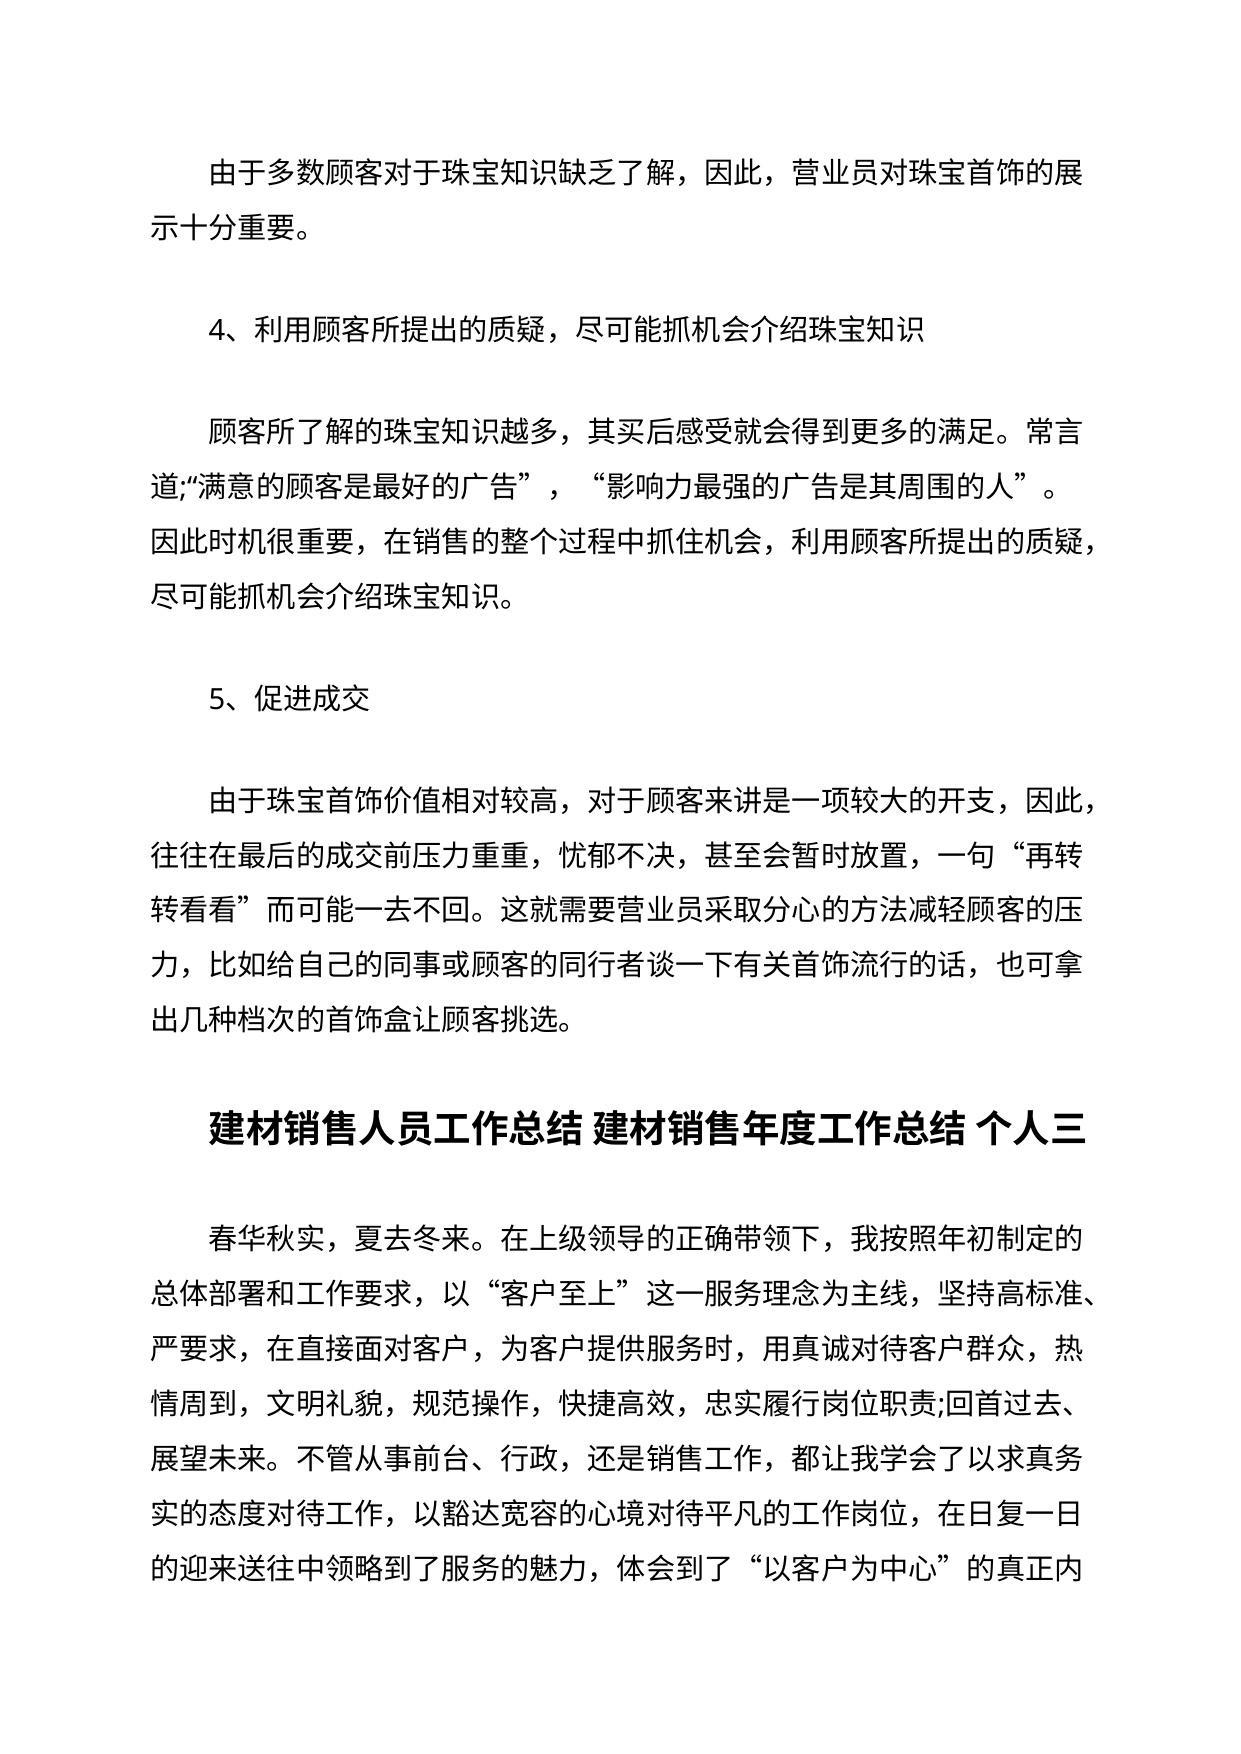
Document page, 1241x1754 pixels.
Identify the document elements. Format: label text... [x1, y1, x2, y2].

text 4、利用顾客所提出的质疑，尽可能抓机会介绍珠宝知识 [150, 307, 1090, 349]
text 建材销售人员工作总结 建材销售年度工作总结 个人三 [150, 1098, 1090, 1153]
text 5、促进成交 [150, 675, 1090, 718]
text 由于珠宝首饰价值相对较高，对于顾客来讲是一项较大的开支，因此，往往在最后的成交前压力重重，忧郁不决，甚至会暂时放置，一句“再转转看看”而可能一去不回。这就需要营业员采取分心的方法减轻顾客的压力，比如给自己的同事或顾客的同行者谈一下有关首饰流行的话，也可拿出几种档次的首饰盒让顾客挑选。 [150, 777, 1090, 1039]
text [150, 1216, 1090, 1588]
text 由于多数顾客对于珠宝知识缺乏了解，因此，营业员对珠宝首饰的展示十分重要。 [150, 150, 1090, 247]
text 顾客所了解的珠宝知识越多，其买后感受就会得到更多的满足。常言道;“满意的顾客是最好的广告”，“影响力最强的广告是其周围的人”。因此时机很重要，在销售的整个过程中抓住机会，利用顾客所提出的质疑，尽可能抓机会介绍珠宝知识。 [150, 409, 1090, 616]
